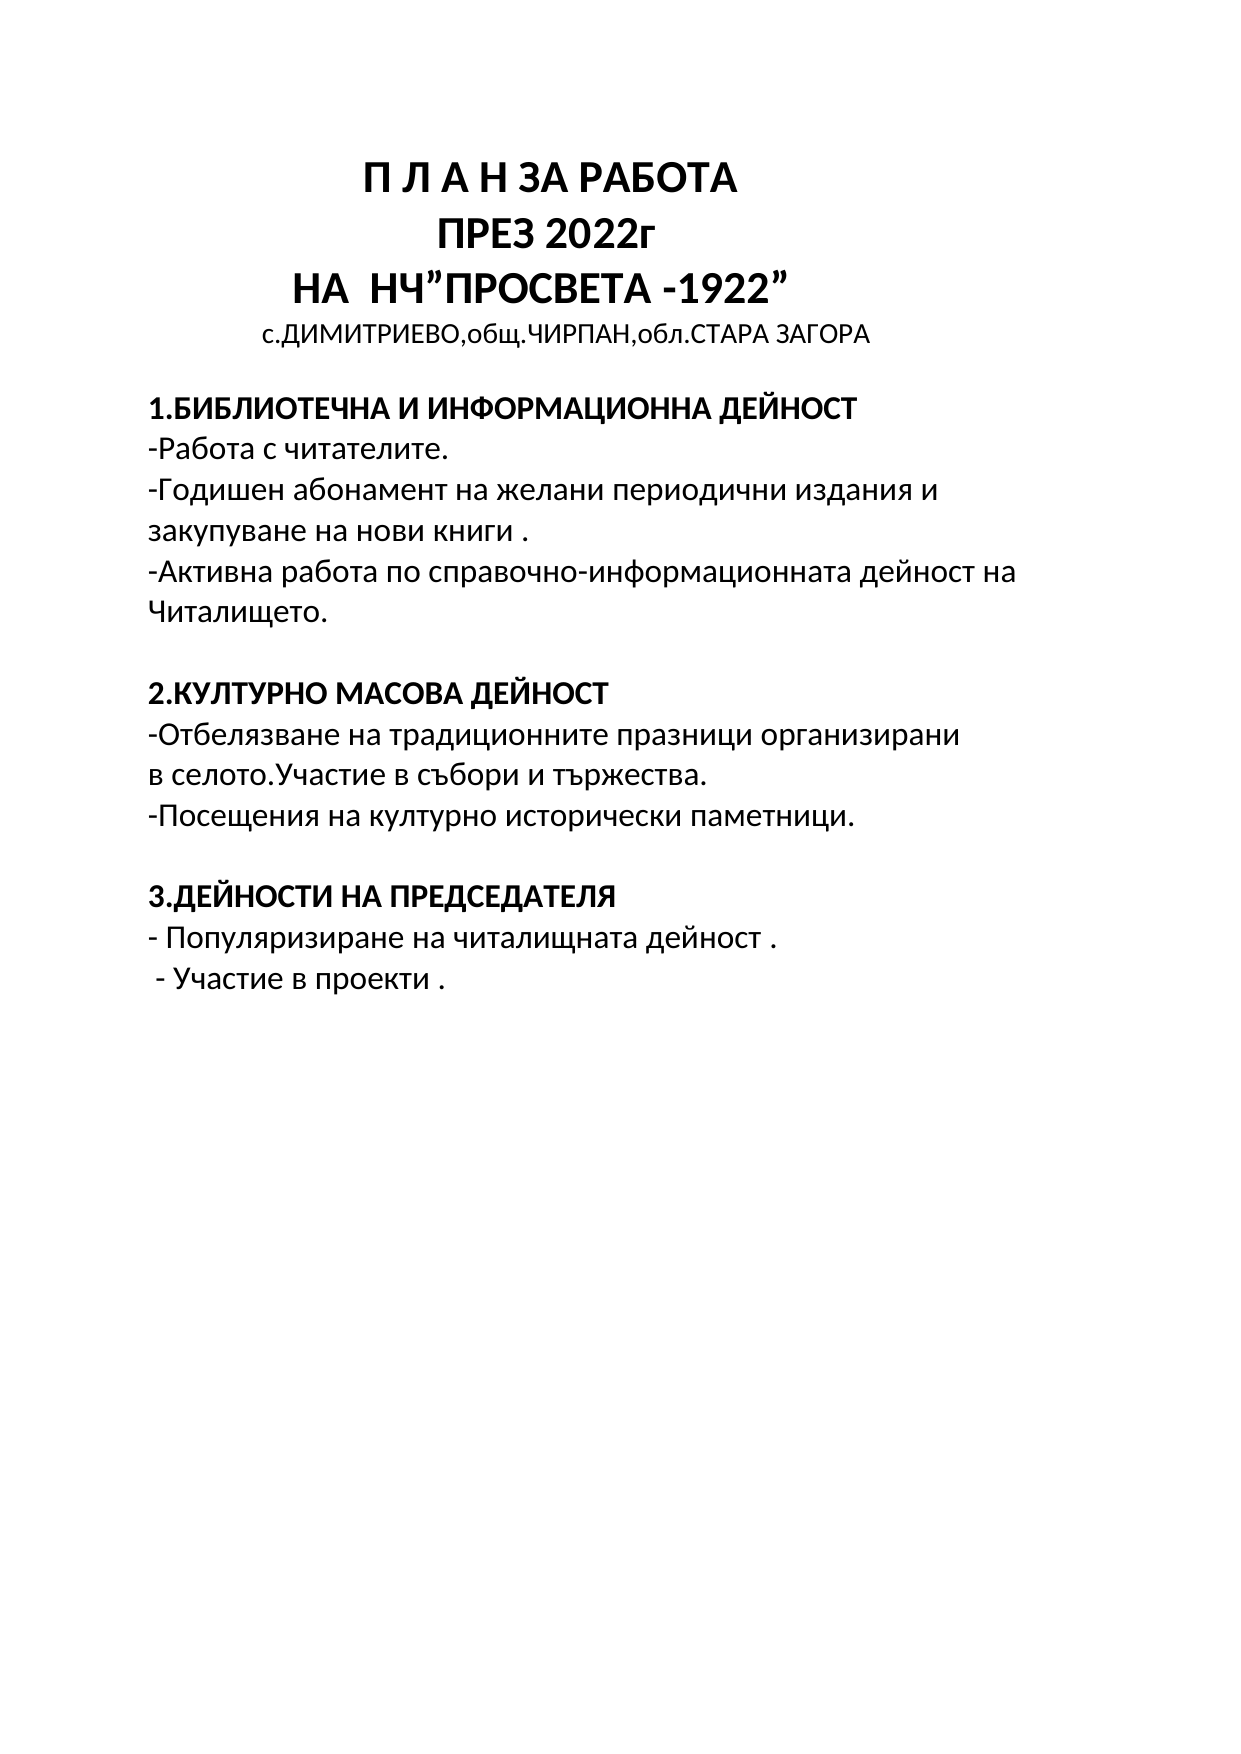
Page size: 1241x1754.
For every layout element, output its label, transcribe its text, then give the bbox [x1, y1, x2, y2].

text -Работа с читателите. [148, 427, 1093, 468]
text -Посещения на културно исторически паметници. [148, 794, 1093, 835]
text П Л А Н ЗА РАБОТА [148, 148, 1093, 203]
text - Участие в проекти . [148, 957, 1093, 998]
text -Годишен абонамент на желани периодични издания и закупуване на нови книги . [148, 468, 1093, 549]
text 1.БИБЛИОТЕЧНА И ИНФОРМАЦИОННА ДЕЙНОСТ [148, 387, 1093, 427]
text -Активна работа по справочно-информационната дейност на Читалището. [148, 549, 1093, 631]
text НА НЧ”ПРОСВЕТА -1922” [148, 259, 1093, 315]
text 2.КУЛТУРНО МАСОВА ДЕЙНОСТ [148, 672, 1093, 712]
text с.ДИМИТРИЕВО,общ.ЧИРПАН,обл.СТАРА ЗАГОРА [148, 315, 1093, 351]
text 3.ДЕЙНОСТИ НА ПРЕДСЕДАТЕЛЯ [148, 875, 1093, 916]
text ПРЕЗ 2022г [148, 203, 1093, 259]
text в селото.Участие в събори и тържества. [148, 753, 1093, 794]
text -Отбелязване на традиционните празници организирани [148, 712, 1093, 753]
text - Популяризиране на читалищната дейност . [148, 916, 1093, 957]
